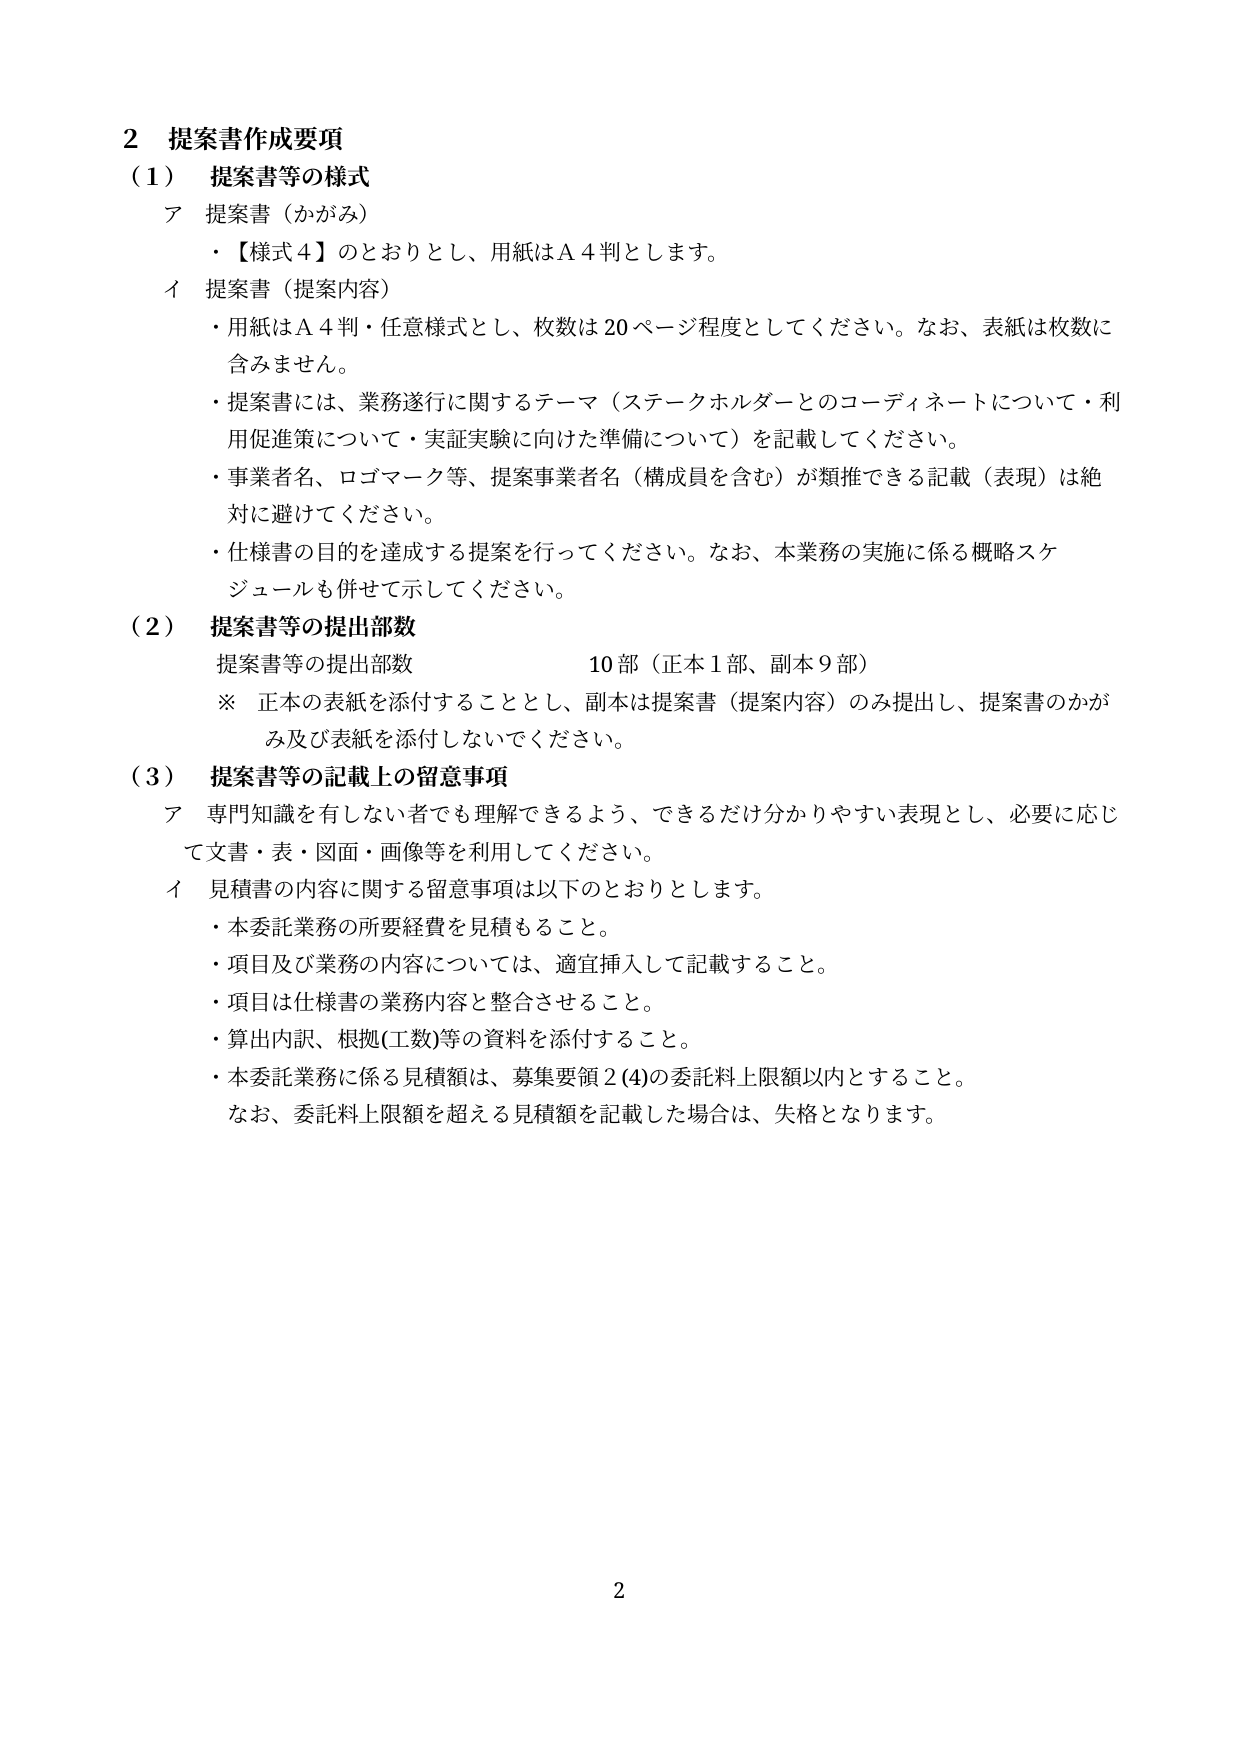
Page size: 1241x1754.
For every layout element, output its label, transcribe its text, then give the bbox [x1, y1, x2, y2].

text ア 専門知識を有しない者でも理解できるよう、できるだけ分かりやすい表現とし、必要に応じて文書・表・図面・画像等を利用してください。 [162, 794, 1122, 869]
text ・事業者名、ロゴマーク等、提案事業者名（構成員を含む）が類推できる記載（表現）は絶対に避けてください。 [206, 457, 1122, 532]
text ・項目及び業務の内容については、適宜挿入して記載すること。 [118, 944, 1122, 982]
text ・本委託業務の所要経費を見積もること。 [118, 907, 1122, 944]
text ※ 正本の表紙を添付することとし、副本は提案書（提案内容）のみ提出し、提案書のかがみ及び表紙を添付しないでください。 [218, 682, 1122, 757]
text 提案書等の提出部数 10部（正本１部、副本９部） [195, 644, 1122, 682]
text ア 提案書（かがみ） [118, 194, 1122, 232]
text ２ 提案書作成要項 [118, 119, 1122, 157]
text ・提案書には、業務遂行に関するテーマ（ステークホルダーとのコーディネートについて・利用促進策について・実証実験に向けた準備について）を記載してください。 [206, 382, 1122, 457]
text ・本委託業務に係る見積額は、募集要領２(4)の委託料上限額以内とすること。 [118, 1057, 1122, 1094]
text イ 見積書の内容に関する留意事項は以下のとおりとします。 [164, 869, 1122, 907]
text ・項目は仕様書の業務内容と整合させること。 [118, 982, 1122, 1019]
text （３） 提案書等の記載上の留意事項 [118, 757, 1122, 794]
text イ 提案書（提案内容） [118, 269, 1122, 307]
text ・仕様書の目的を達成する提案を行ってください。なお、本業務の実施に係る概略スケジュールも併せて示してください。 [206, 532, 1122, 607]
text （２） 提案書等の提出部数 [118, 607, 1122, 644]
text ・算出内訳、根拠(工数)等の資料を添付すること。 [118, 1019, 1122, 1057]
text なお、委託料上限額を超える見積額を記載した場合は、失格となります。 [118, 1094, 1122, 1132]
text ・【様式４】のとおりとし、用紙はＡ４判とします。 [118, 232, 1122, 269]
text （１） 提案書等の様式 [118, 157, 1122, 194]
text ・用紙はＡ４判・任意様式とし、枚数は20ページ程度としてください。なお、表紙は枚数に含みません。 [206, 307, 1122, 382]
